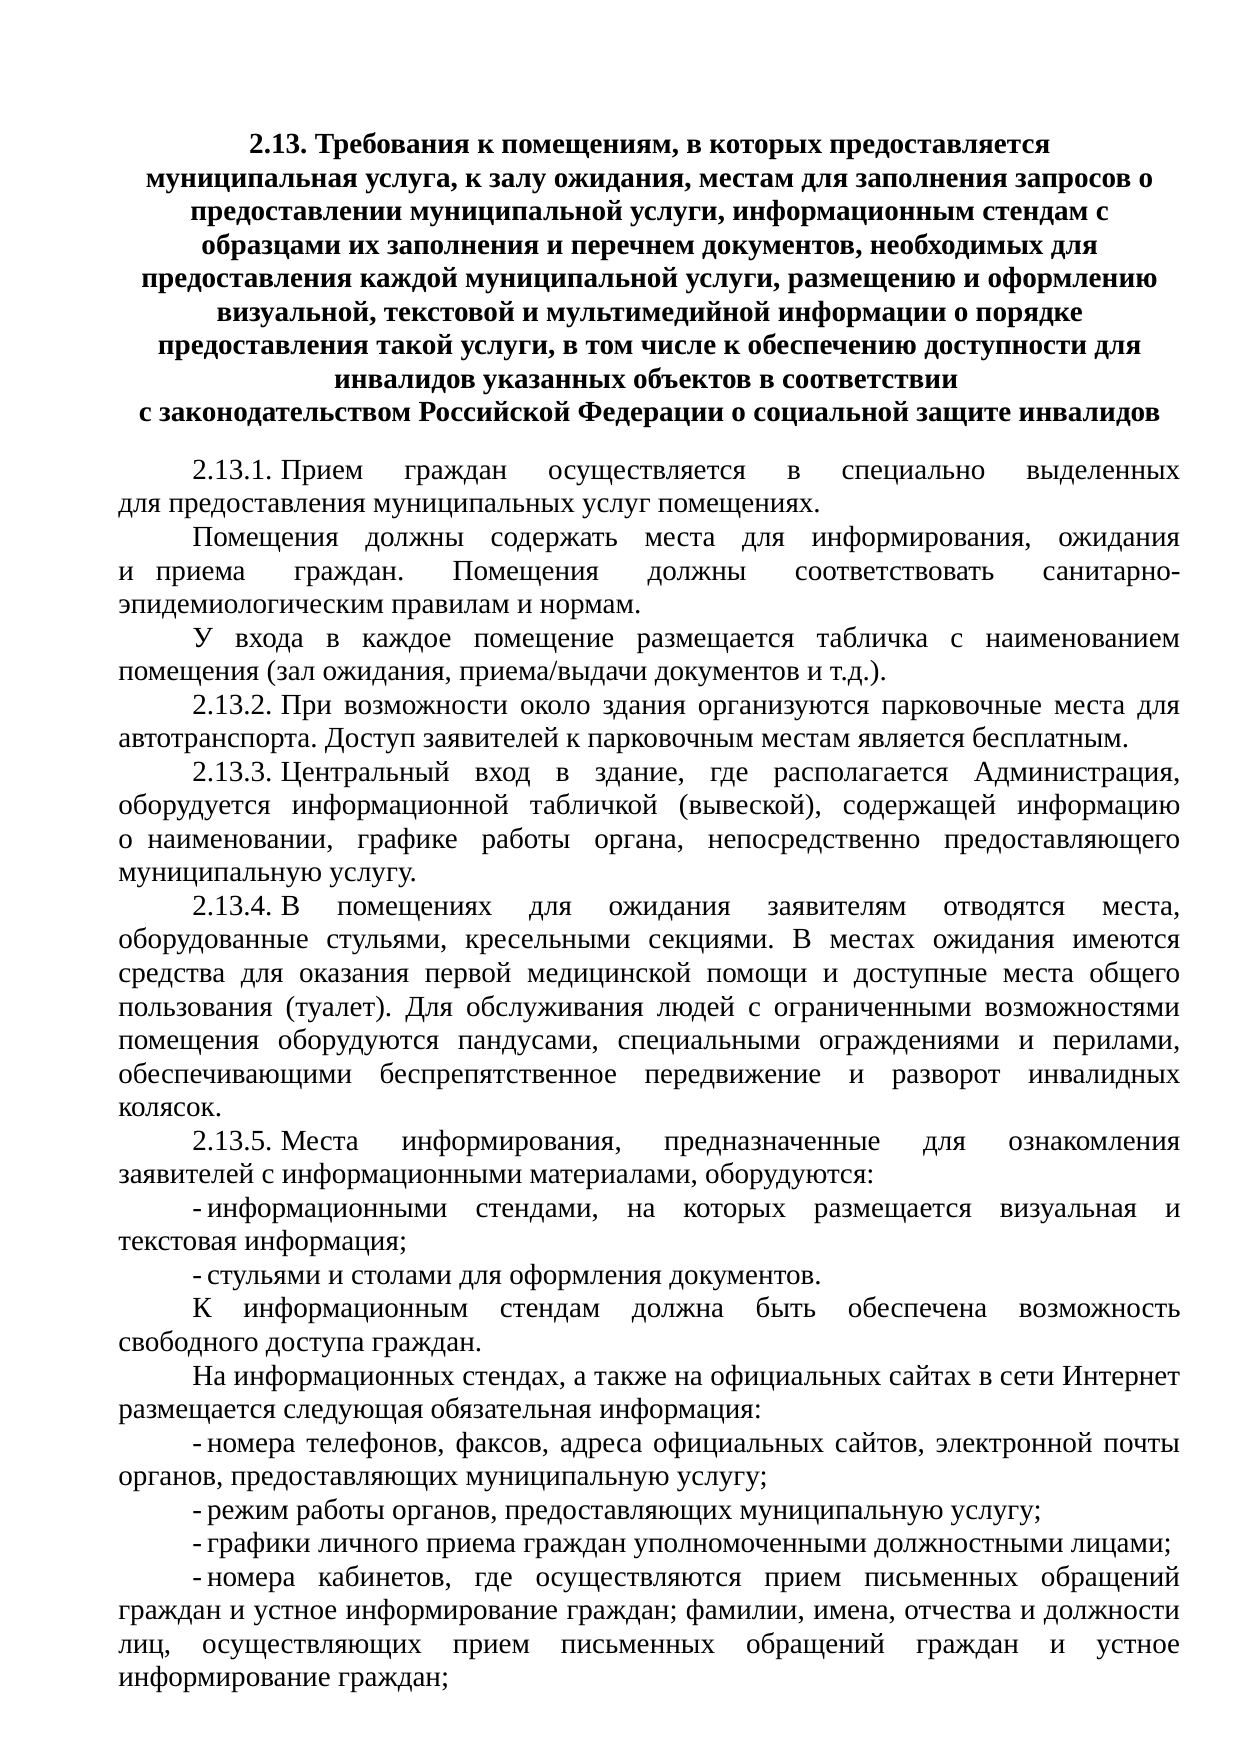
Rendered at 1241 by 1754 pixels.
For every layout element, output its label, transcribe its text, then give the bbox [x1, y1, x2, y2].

text 2.13. Требования к помещениям, в которых предоставляется [118, 126, 1181, 160]
text 2.13.4. В помещениях для ожидания заявителям отводятся места, оборудованные стульями, кресельными секциями. В местах ожидания имеются средства для оказания первой медицинской помощи и доступные места общего пользования (туалет). Для обслуживания людей с ограниченными возможностями помещения оборудуются пандусами, специальными ограждениями и перилами, обеспечивающими беспрепятственное передвижение и разворот инвалидных колясок. [118, 888, 1181, 1123]
text У входа в каждое помещение размещается табличка с наименованием помещения (зал ожидания, приема/выдачи документов и т.д.). [118, 620, 1181, 687]
text 2.13.2. При возможности около здания организуются парковочные места для автотранспорта. Доступ заявителей к парковочным местам является бесплатным. [118, 687, 1181, 754]
text 2.13.1. Прием граждан осуществляется в специально выделенных для предоставления муниципальных услуг помещениях. [118, 452, 1181, 519]
text Помещения должны содержать места для информирования, ожидания и приема граждан. Помещения должны соответствовать санитарно-эпидемиологическим правилам и нормам. [118, 519, 1181, 620]
text 2.13.3. Центральный вход в здание, где располагается Администрация, оборудуется информационной табличкой (вывеской), содержащей информацию о наименовании, графике работы органа, непосредственно предоставляющего муниципальную услугу. [118, 754, 1181, 888]
text - графики личного приема граждан уполномоченными должностными лицами; [118, 1525, 1181, 1559]
text - режим работы органов, предоставляющих муниципальную услугу; [118, 1492, 1181, 1525]
text 2.13.5. Места информирования, предназначенные для ознакомления заявителей с информационными материалами, оборудуются: [118, 1123, 1181, 1190]
text К информационным стендам должна быть обеспечена возможность свободного доступа граждан. [118, 1291, 1181, 1358]
text - номера телефонов, факсов, адреса официальных сайтов, электронной почты органов, предоставляющих муниципальную услугу; [118, 1425, 1181, 1492]
text На информационных стендах, а также на официальных сайтах в сети Интернет размещается следующая обязательная информация: [118, 1358, 1181, 1425]
text - информационными стендами, на которых размещается визуальная и текстовая информация; [118, 1190, 1181, 1257]
text - стульями и столами для оформления документов. [118, 1257, 1181, 1291]
text - номера кабинетов, где осуществляются прием письменных обращений граждан и устное информирование граждан; фамилии, имена, отчества и должности лиц, осуществляющих прием письменных обращений граждан и устное информирование граждан; [118, 1559, 1181, 1693]
text муниципальная услуга, к залу ожидания, местам для заполнения запросов о предоставлении муниципальной услуги, информационным стендам с образцами их заполнения и перечнем документов, необходимых для предоставления каждой муниципальной услуги, размещению и оформлению визуальной, текстовой и мультимедийной информации о порядке предоставления такой услуги, в том числе к обеспечению доступности для инвалидов указанных объектов в соответствии с законодательством Российской Федерации о социальной защите инвалидов [118, 160, 1181, 452]
